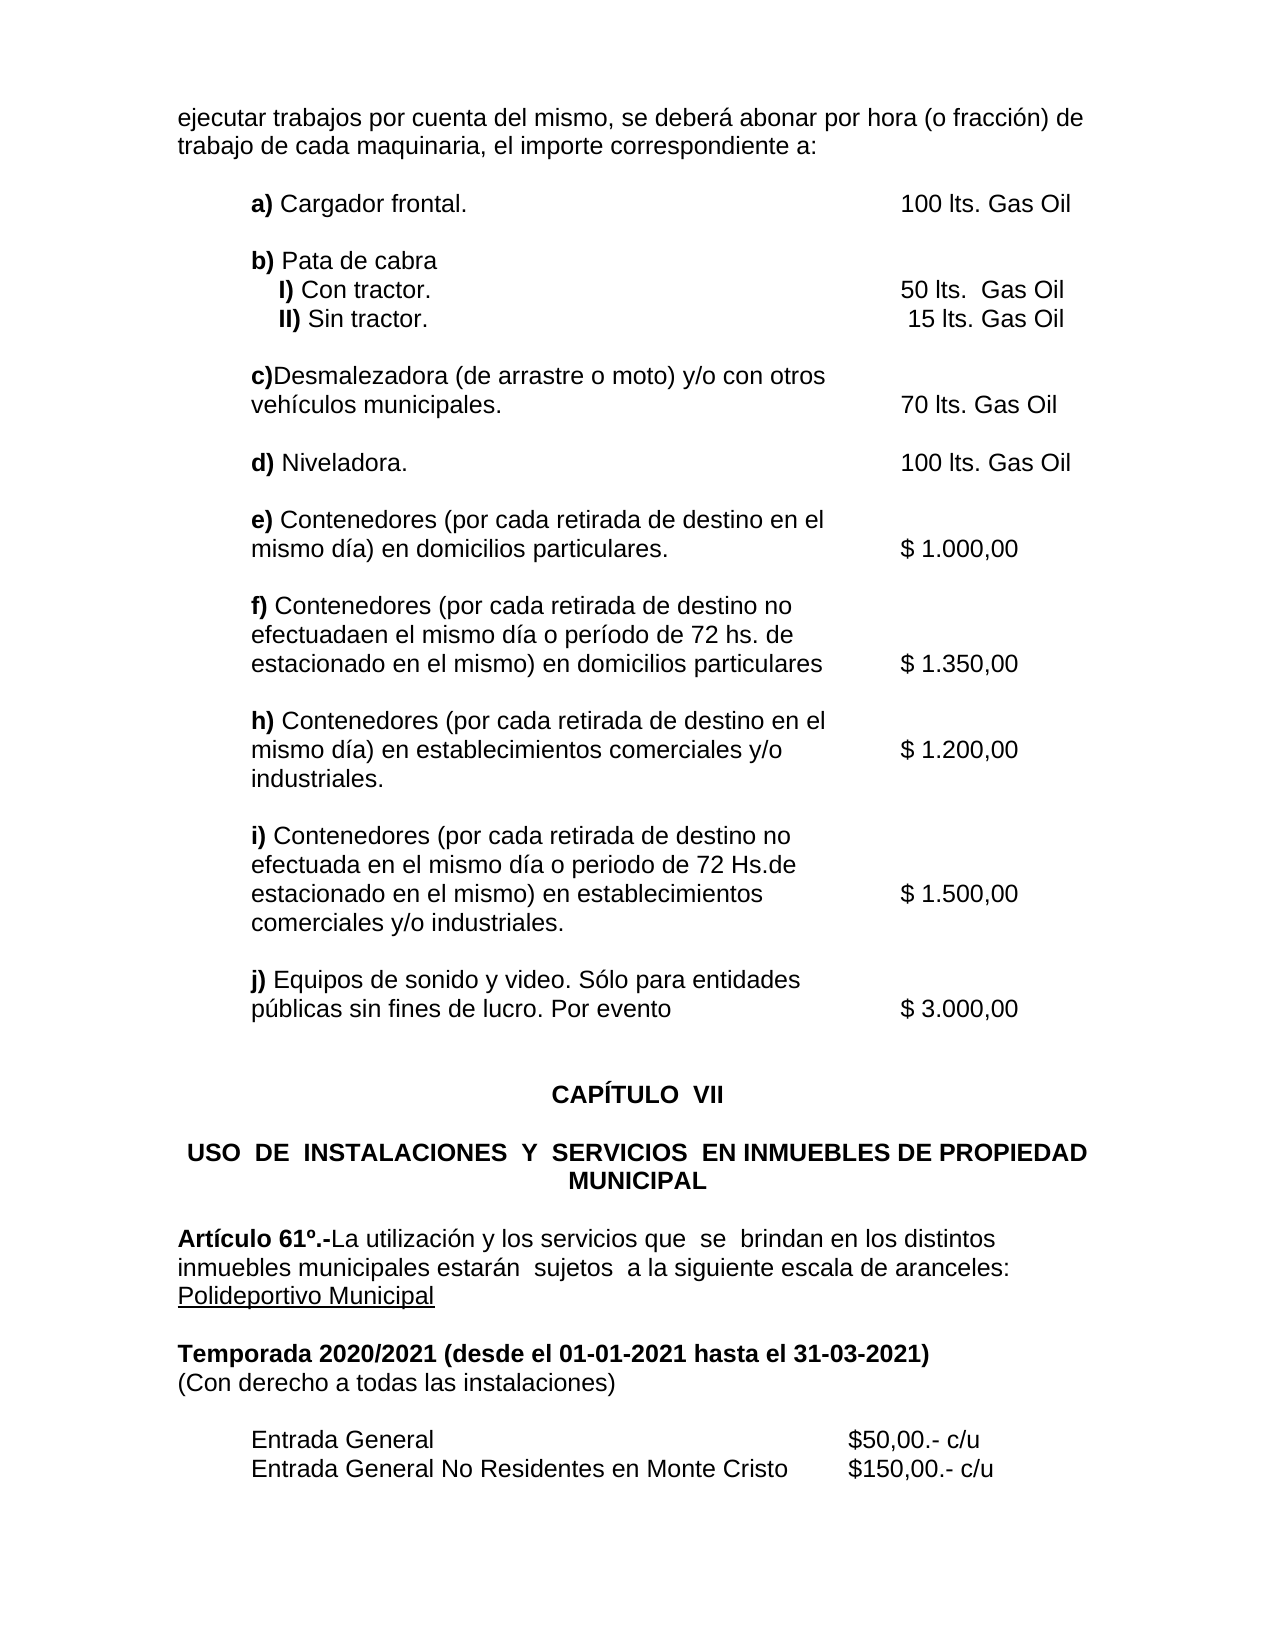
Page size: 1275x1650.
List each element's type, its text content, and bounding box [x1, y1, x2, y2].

text (Con derecho a todas las instalaciones) [177, 1367, 1098, 1396]
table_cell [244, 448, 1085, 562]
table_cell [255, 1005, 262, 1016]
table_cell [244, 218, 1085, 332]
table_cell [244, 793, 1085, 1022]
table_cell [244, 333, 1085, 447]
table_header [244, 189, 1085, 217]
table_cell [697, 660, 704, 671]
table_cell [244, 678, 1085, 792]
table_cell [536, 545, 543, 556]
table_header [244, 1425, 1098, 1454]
text USO DE INSTALACIONES Y SERVICIOS EN INMUEBLES DE PROPIEDAD MUNICIPAL [177, 1137, 1098, 1195]
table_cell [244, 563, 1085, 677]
text Temporada 2020/2021 (desde el 01-01-2021 hasta el 31-03-2021) [177, 1339, 1098, 1367]
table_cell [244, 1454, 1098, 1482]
text CAPÍTULO VII [177, 1080, 1098, 1109]
text Artículo 61º.-La utilización y los servicios que se brindan en los distintos inmuebles municipales estarán sujetos a la siguiente escala de aranceles: [177, 1224, 1098, 1281]
text Polideportivo Municipal [177, 1281, 1098, 1310]
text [177, 102, 1098, 160]
